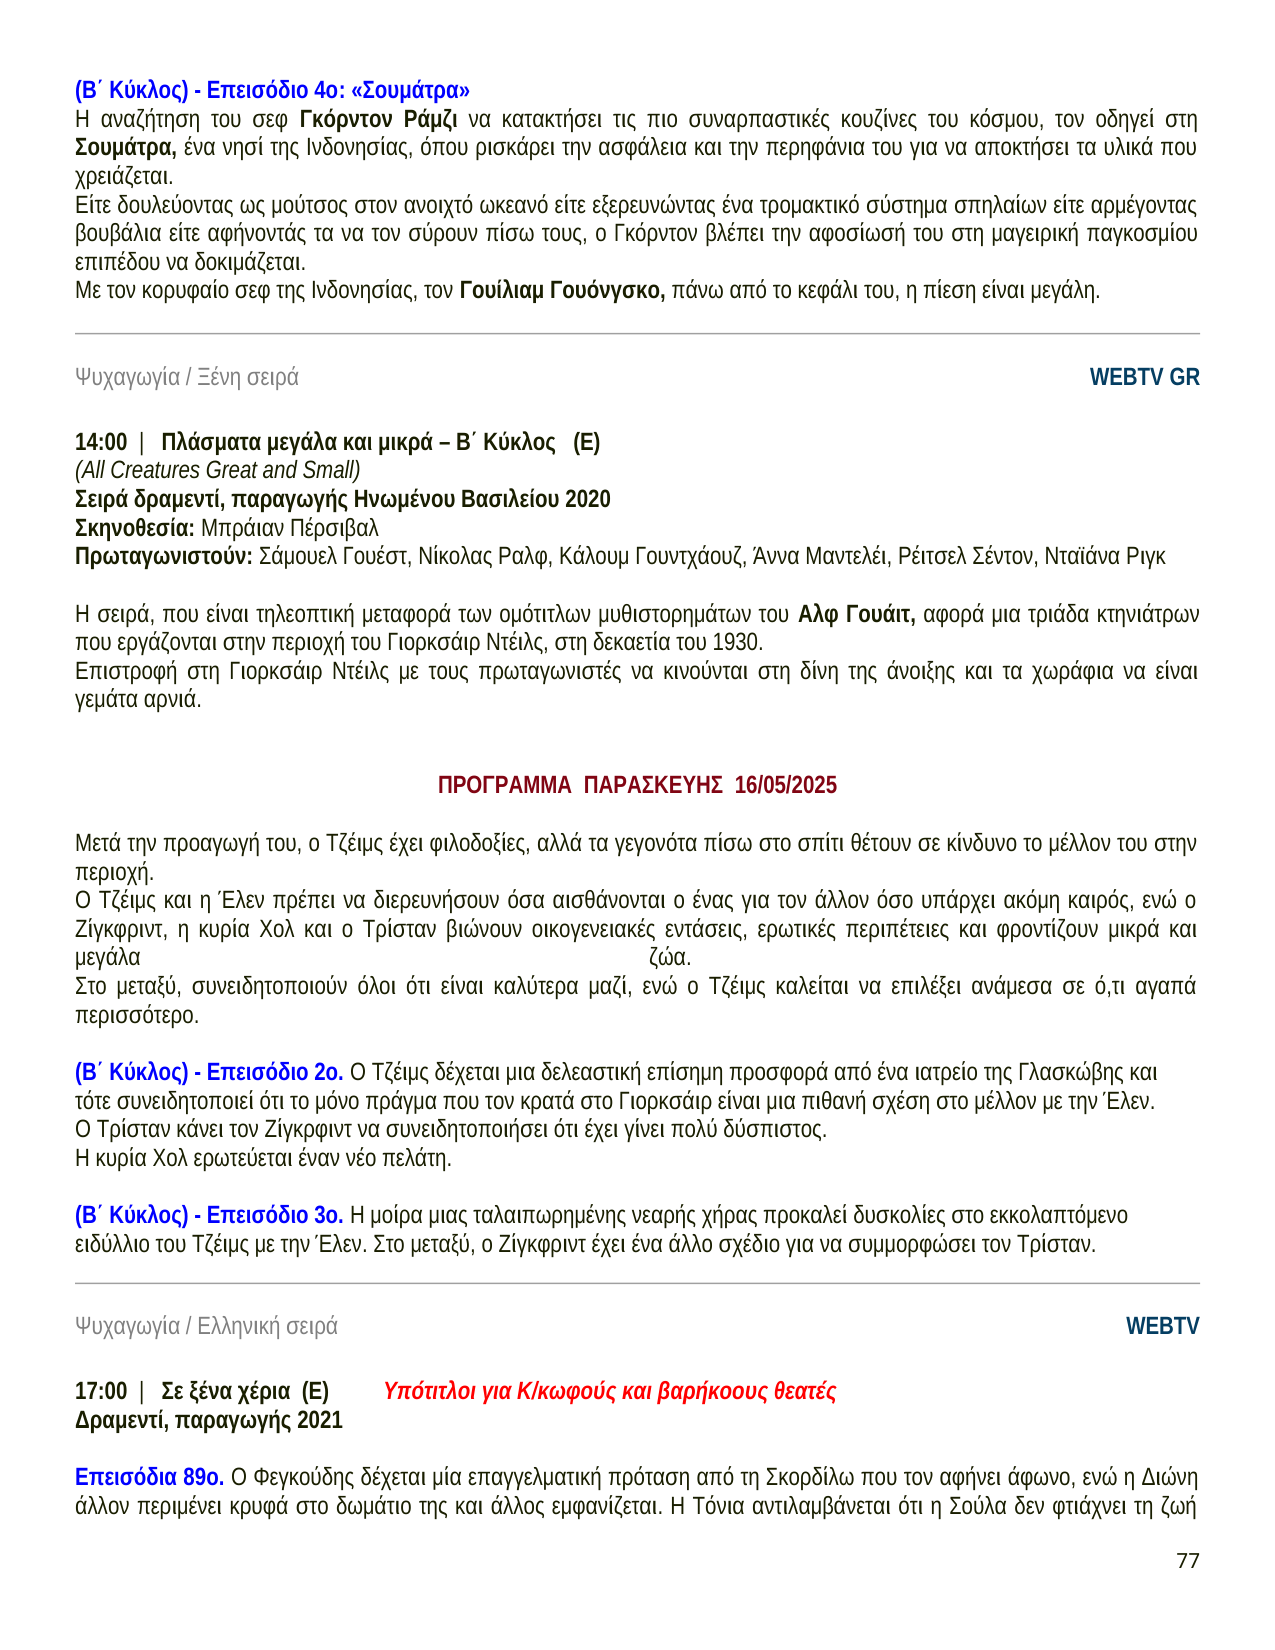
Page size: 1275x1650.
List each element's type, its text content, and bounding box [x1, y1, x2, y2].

text Δραμεντί, παραγωγής 2021 [75, 1405, 1200, 1434]
table_header WEBTV GR [638, 362, 1200, 390]
table_header Ψυχαγωγία / Ελληνική σειρά [75, 1311, 637, 1340]
text Σκηνοθεσία: Μπράιαν Πέρσιβαλ [75, 513, 1200, 541]
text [75, 1434, 1200, 1519]
text Με τον κορυφαίο σεφ της Ινδονησίας, τον Γουίλιαμ Γουόνγσκο, πάνω από το κεφάλι του, η πίεση είναι μεγάλη. [75, 276, 1200, 304]
text 14:00 | Πλάσματα μεγάλα και μικρά – Β΄ Κύκλος (E) (All Creatures Great and Small) Σειρά δραμεντί, παραγωγής Ηνωμένου Βασιλείου 2020 [75, 390, 1200, 513]
text (Β΄ Κύκλος) - Επεισόδιο 2ο. Ο Τζέιμς δέχεται μια δελεαστική επίσημη προσφορά από ένα ιατρείο της Γλασκώβης και τότε συνειδητοποιεί ότι το μόνο πράγμα που τον κρατά στο Γιορκσάιρ είναι μια πιθανή σχέση στο μέλλον με την Έλεν. Ο Τρίσταν κάνει τον Ζίγκρφιντ να συνειδητοποιήσει ότι έχει γίνει πολύ δύσπιστος. Η κυρία Χολ ερωτεύεται έναν νέο πελάτη. (Β΄ Κύκλος) - Επεισόδιο 3ο. Η μοίρα μιας ταλαιπωρημένης νεαρής χήρας προκαλεί δυσκολίες στο εκκολαπτόμενο ειδύλλιο του Τζέιμς με την Έλεν. Στο μεταξύ, ο Ζίγκφριντ έχει ένα άλλο σχέδιο για να συμμορφώσει τον Τρίσταν. [75, 1028, 1200, 1257]
text Η αναζήτηση του σεφ Γκόρντον Ράμζι να κατακτήσει τις πιο συναρπαστικές κουζίνες του κόσμου, τον οδηγεί στη Σουμάτρα, ένα νησί της Ινδονησίας, όπου ρισκάρει την ασφάλεια και την περηφάνια του για να αποκτήσει τα υλικά που χρειάζεται. Είτε δουλεύοντας ως μούτσος στον ανοιχτό ωκεανό είτε εξερευνώντας ένα τρομακτικό σύστημα σπηλαίων είτε αρμέγοντας βουβάλια είτε αφήνοντάς τα να τον σύρουν πίσω τους, ο Γκόρντον βλέπει την αφοσίωσή του στη μαγειρική παγκοσμίου επιπέδου να δοκιμάζεται. [75, 104, 1200, 276]
text ΠΡΟΓΡΑΜΜΑ ΠΑΡΑΣΚΕΥΗΣ 16/05/2025 [75, 771, 1200, 799]
text Μετά την προαγωγή του, ο Τζέιμς έχει φιλοδοξίες, αλλά τα γεγονότα πίσω στο σπίτι θέτουν σε κίνδυνο το μέλλον του στην περιοχή. Ο Τζέιμς και η Έλεν πρέπει να διερευνήσουν όσα αισθάνονται ο ένας για τον άλλον όσο υπάρχει ακόμη καιρός, ενώ ο Ζίγκφριντ, η κυρία Χολ και ο Τρίσταν βιώνουν οικογενειακές εντάσεις, ερωτικές περιπέτειες και φροντίζουν μικρά και μεγάλα ζώα. Στο μεταξύ, συνειδητοποιούν όλοι ότι είναι καλύτερα μαζί, ενώ ο Τζέιμς καλείται να επιλέξει ανάμεσα σε ό,τι αγαπά περισσότερο. [75, 828, 1200, 1028]
text 17:00 | Σε ξένα χέρια (E) Υπότιτλοι για K/κωφούς και βαρήκοους θεατές [75, 1340, 1200, 1405]
text Επιστροφή στη Γιορκσάιρ Ντέιλς με τους πρωταγωνιστές να κινούνται στη δίνη της άνοιξης και τα χωράφια να είναι γεμάτα αρνιά. [75, 656, 1200, 713]
text Η σειρά, που είναι τηλεοπτική μεταφορά των ομότιτλων μυθιστορημάτων του Αλφ Γουάιτ, αφορά μια τριάδα κτηνιάτρων που εργάζονται στην περιοχή του Γιορκσάιρ Ντέιλς, στη δεκαετία του 1930. [75, 598, 1200, 656]
text (Β΄ Κύκλος) - Eπεισόδιο 4ο: «Σουμάτρα» [75, 75, 1200, 104]
table_header Ψυχαγωγία / Ξένη σειρά [75, 362, 637, 390]
text Πρωταγωνιστούν: Σάμουελ Γουέστ, Νίκολας Ραλφ, Κάλουμ Γουντχάουζ, Άννα Μαντελέι, Ρέιτσελ Σέντον, Νταϊάνα Ριγκ [75, 541, 1200, 570]
table_header WEBTV [638, 1311, 1200, 1340]
